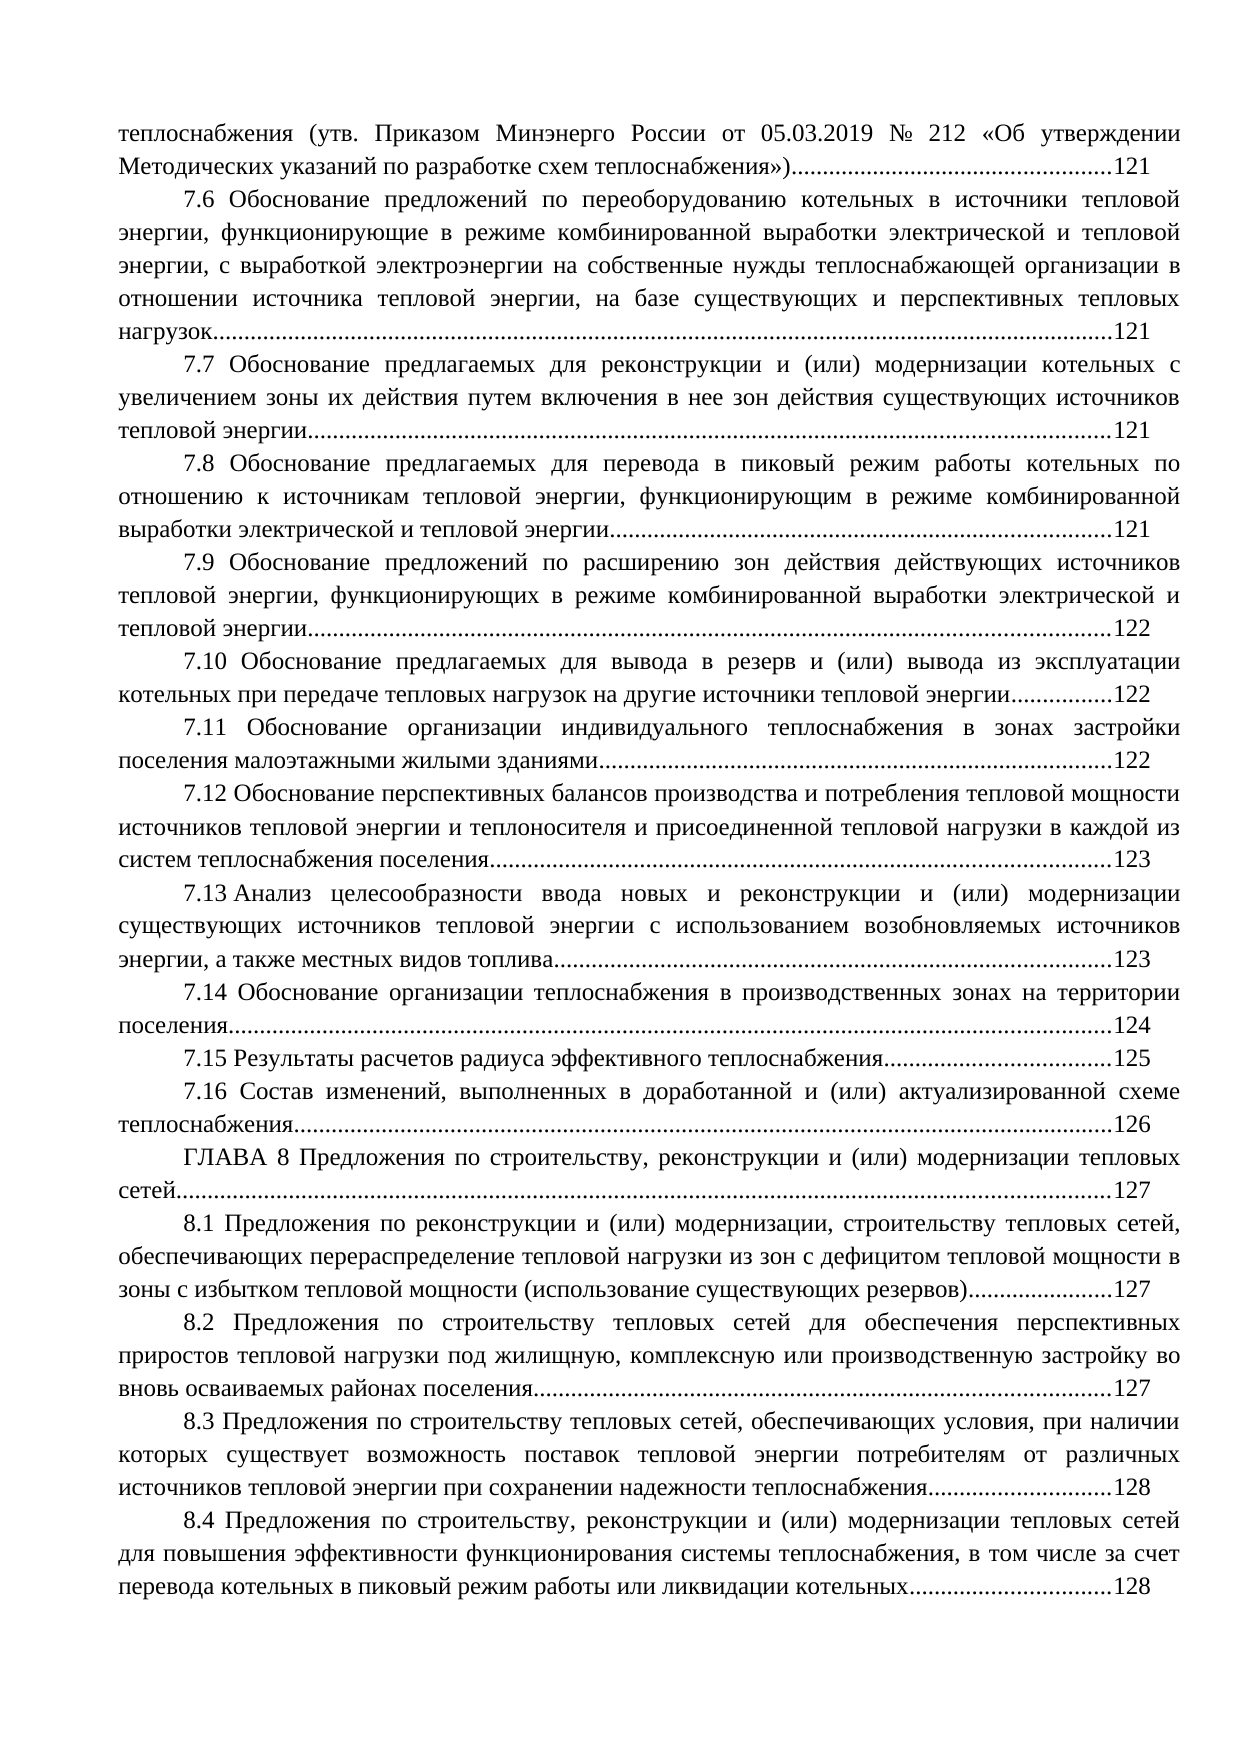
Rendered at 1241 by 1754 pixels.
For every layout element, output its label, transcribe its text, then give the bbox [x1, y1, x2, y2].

text ГЛАВА 8 Предложения по строительству, реконструкции и (или) модернизации тепловых сетей 127 [118, 1142, 1181, 1203]
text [118, 118, 1181, 180]
text 7.10 Обоснование предлагаемых для вывода в резерв и (или) вывода из эксплуатации котельных при передаче тепловых нагрузок на другие источники тепловой энергии 122 [118, 646, 1181, 708]
text 8.3 Предложения по строительству тепловых сетей, обеспечивающих условия, при наличии которых существует возможность поставок тепловой энергии потребителям от различных источников тепловой энергии при сохранении надежности теплоснабжения 128 [118, 1406, 1181, 1501]
text 7.6 Обоснование предложений по переоборудованию котельных в источники тепловой энергии, функционирующие в режиме комбинированной выработки электрической и тепловой энергии, с выработкой электроэнергии на собственные нужды теплоснабжающей организации в отношении источника тепловой энергии, на базе существующих и перспективных тепловых нагрузок 121 [118, 184, 1181, 345]
text 7.11 Обоснование организации индивидуального теплоснабжения в зонах застройки поселения малоэтажными жилыми зданиями 122 [118, 712, 1181, 774]
text 7.7 Обоснование предлагаемых для реконструкции и (или) модернизации котельных с увеличением зоны их действия путем включения в нее зон действия существующих источников тепловой энергии 121 [118, 349, 1181, 444]
text 7.12 Обоснование перспективных балансов производства и потребления тепловой мощности источников тепловой энергии и теплоносителя и присоединенной тепловой нагрузки в каждой из систем теплоснабжения поселения 123 [118, 778, 1181, 873]
text 7.14 Обоснование организации теплоснабжения в производственных зонах на территории поселения 124 [118, 977, 1181, 1038]
text 7.16 Состав изменений, выполненных в доработанной и (или) актуализированной схеме теплоснабжения 126 [118, 1076, 1181, 1137]
text 7.13 Анализ целесообразности ввода новых и реконструкции и (или) модернизации существующих источников тепловой энергии с использованием возобновляемых источников энергии, а также местных видов топлива 123 [118, 878, 1181, 972]
text 7.15 Результаты расчетов радиуса эффективного теплоснабжения 125 [118, 1043, 1181, 1071]
text 7.8 Обоснование предлагаемых для перевода в пиковый режим работы котельных по отношению к источникам тепловой энергии, функционирующим в режиме комбинированной выработки электрической и тепловой энергии 121 [118, 448, 1181, 543]
text 7.9 Обоснование предложений по расширению зон действия действующих источников тепловой энергии, функционирующих в режиме комбинированной выработки электрической и тепловой энергии 122 [118, 547, 1181, 642]
text 8.2 Предложения по строительству тепловых сетей для обеспечения перспективных приростов тепловой нагрузки под жилищную, комплексную или производственную застройку во вновь осваиваемых районах поселения 127 [118, 1307, 1181, 1402]
text 8.4 Предложения по строительству, реконструкции и (или) модернизации тепловых сетей для повышения эффективности функционирования системы теплоснабжения, в том числе за счет перевода котельных в пиковый режим работы или ликвидации котельных 128 [118, 1505, 1181, 1600]
text 8.1 Предложения по реконструкции и (или) модернизации, строительству тепловых сетей, обеспечивающих перераспределение тепловой нагрузки из зон с дефицитом тепловой мощности в зоны с избытком тепловой мощности (использование существующих резервов) 127 [118, 1208, 1181, 1303]
